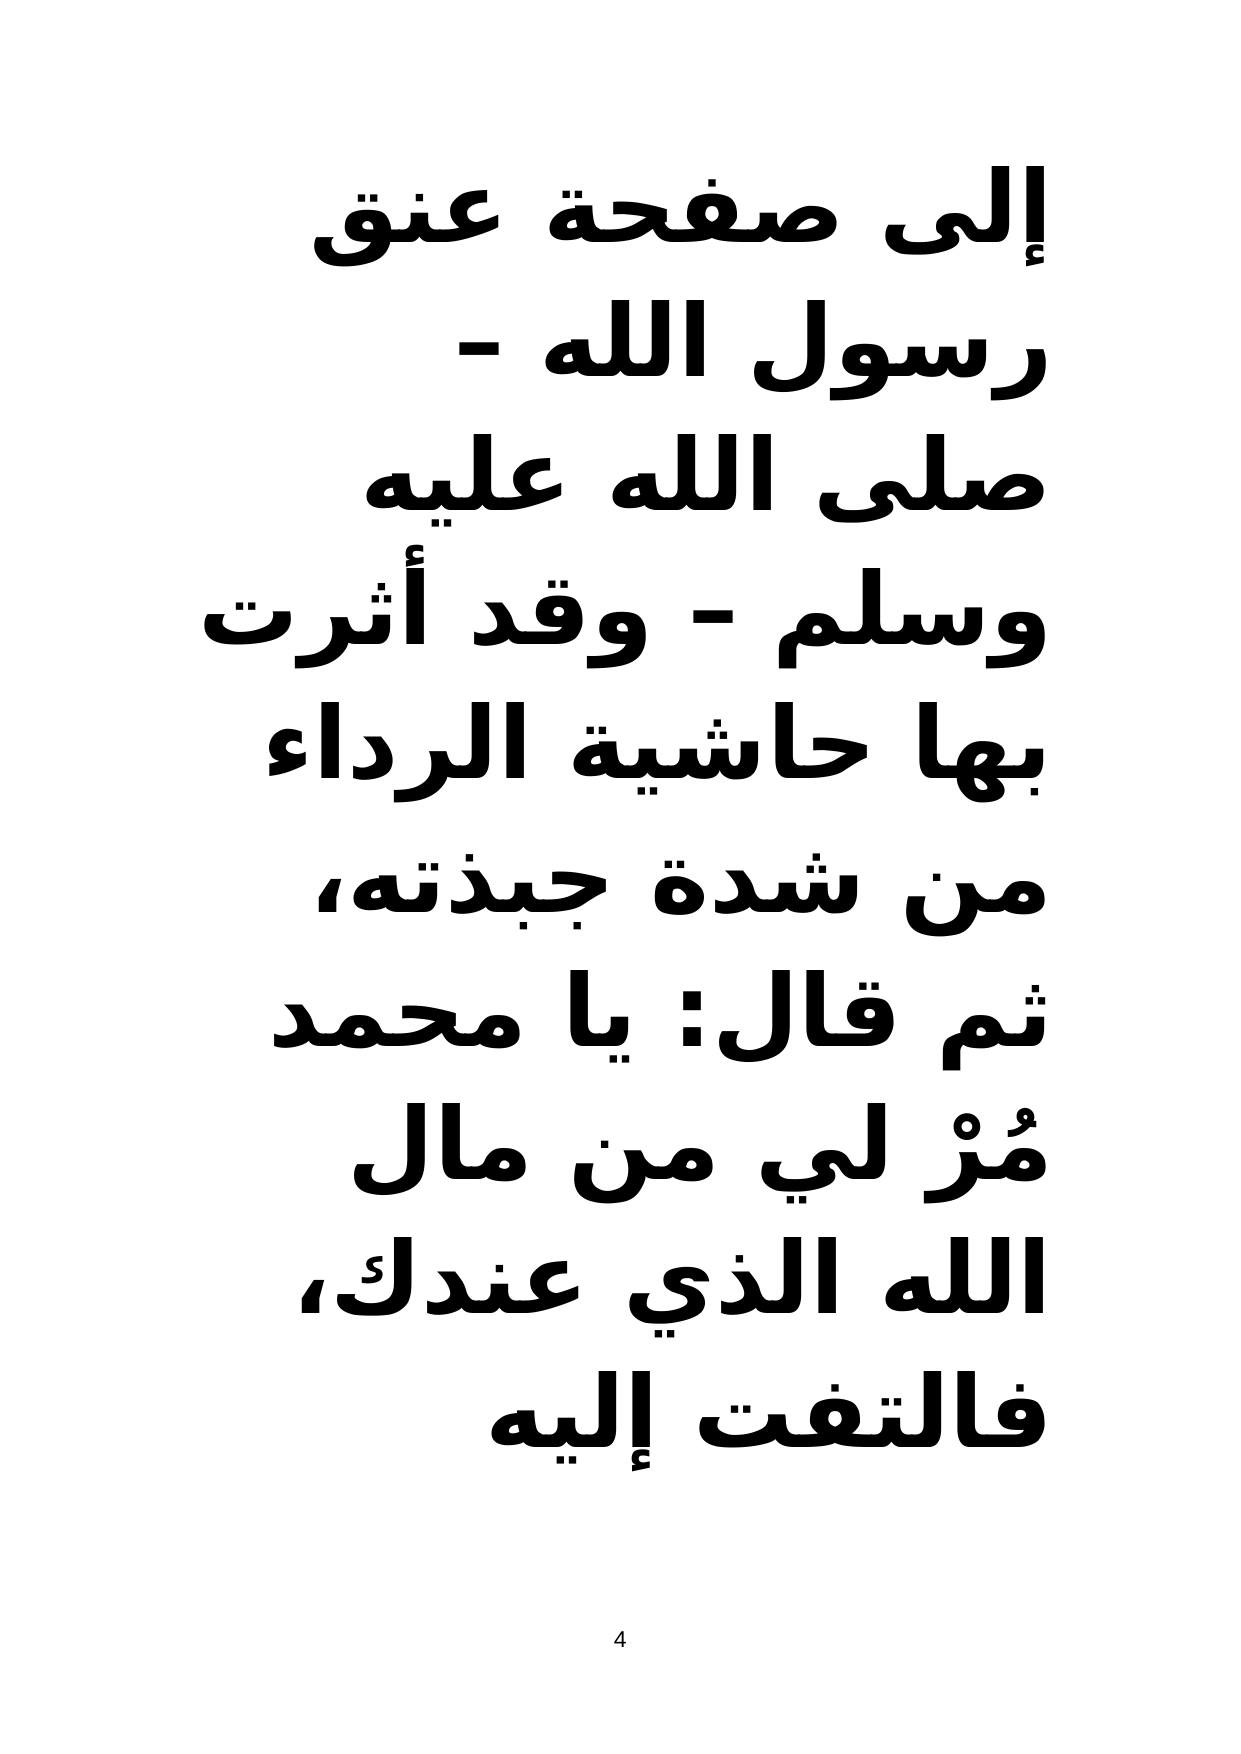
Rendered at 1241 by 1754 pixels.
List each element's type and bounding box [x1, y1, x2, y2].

text [187, 150, 1053, 1471]
